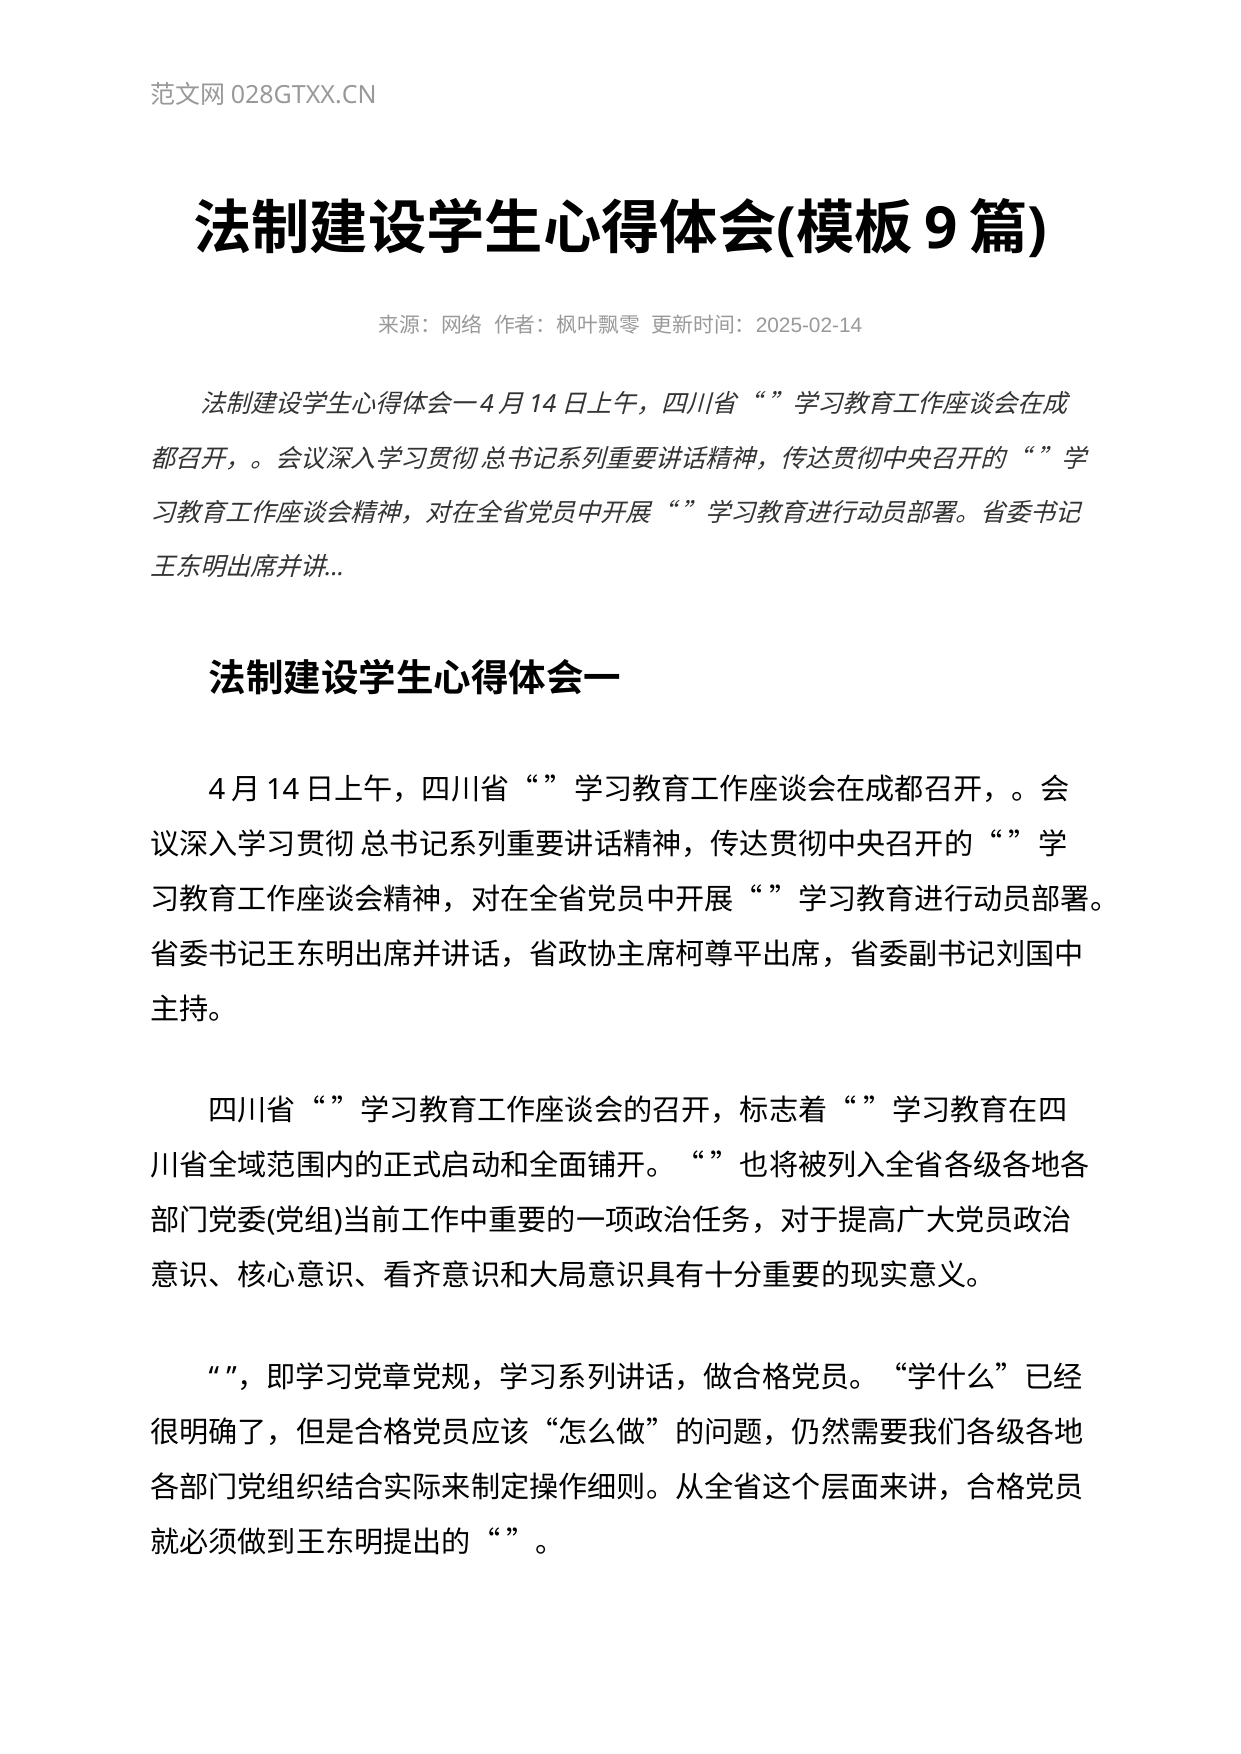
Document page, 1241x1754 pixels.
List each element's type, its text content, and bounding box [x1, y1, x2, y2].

text 来源：网络 作者：枫叶飘零 更新时间：2025-02-14 [150, 313, 1090, 337]
text “ ”，即学习党章党规，学习系列讲话，做合格党员。“学什么”已经很明确了，但是合格党员应该“怎么做”的问题，仍然需要我们各级各地各部门党组织结合实际来制定操作细则。从全省这个层面来讲，合格党员就必须做到王东明提出的“ ”。 [150, 1353, 1090, 1561]
text 法制建设学生心得体会一4月14日上午，四川省“ ”学习教育工作座谈会在成都召开，。会议深入学习贯彻 总书记系列重要讲话精神，传达贯彻中央召开的“ ”学习教育工作座谈会精神，对在全省党员中开展“ ”学习教育进行动员部署。省委书记王东明出席并讲... [150, 384, 1090, 583]
text 四川省“ ”学习教育工作座谈会的召开，标志着“ ”学习教育在四川省全域范围内的正式启动和全面铺开。“ ”也将被列入全省各级各地各部门党委(党组)当前工作中重要的一项政治任务，对于提高广大党员政治意识、核心意识、看齐意识和大局意识具有十分重要的现实意义。 [150, 1087, 1090, 1294]
text 法制建设学生心得体会一 [150, 648, 1090, 702]
subtitle 法制建设学生心得体会(模板9篇) [150, 181, 1090, 266]
text 4月14日上午，四川省“ ”学习教育工作座谈会在成都召开，。会议深入学习贯彻 总书记系列重要讲话精神，传达贯彻中央召开的“ ”学习教育工作座谈会精神，对在全省党员中开展“ ”学习教育进行动员部署。省委书记王东明出席并讲话，省政协主席柯尊平出席，省委副书记刘国中主持。 [150, 766, 1090, 1027]
